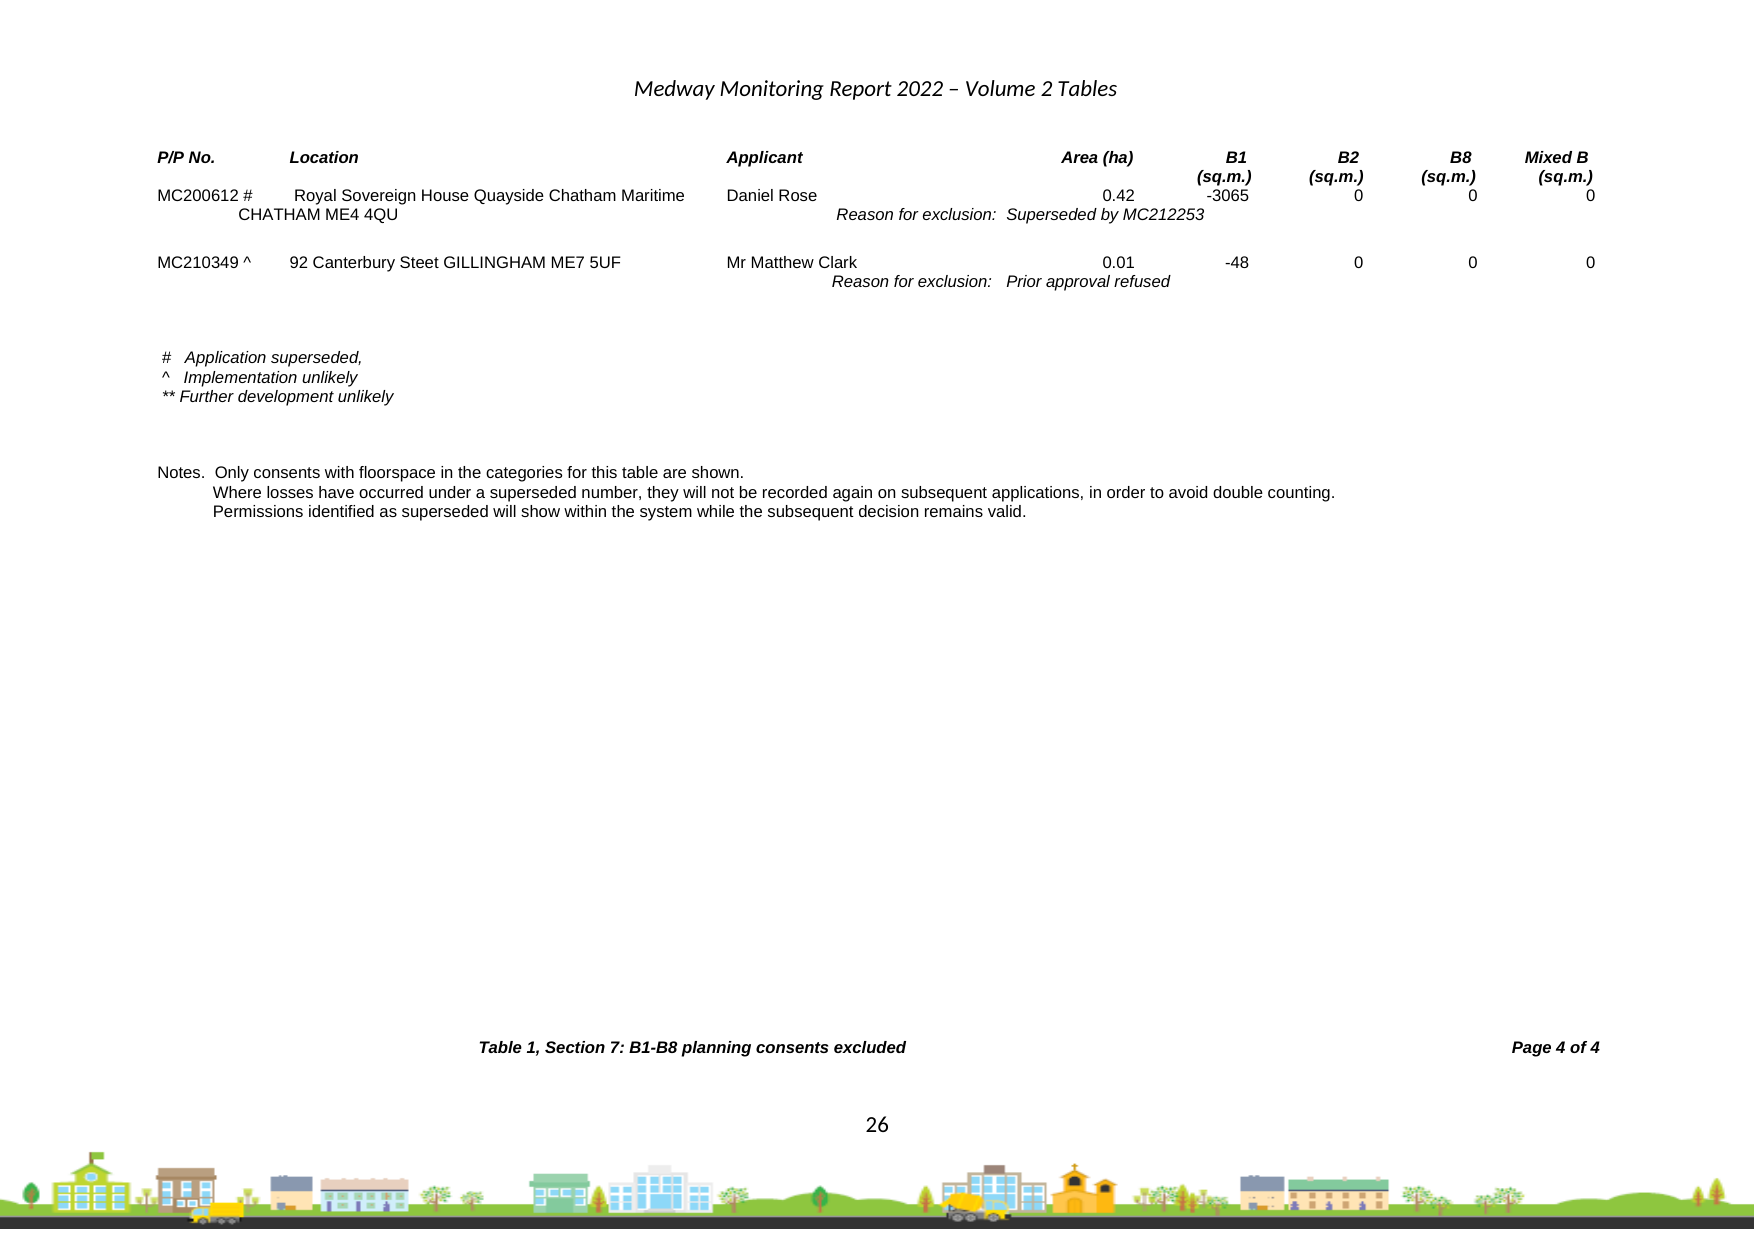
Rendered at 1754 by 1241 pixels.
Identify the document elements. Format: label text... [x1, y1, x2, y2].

text # Application superseded, [148, 348, 1606, 367]
text Table 1, Section 7: B1-B8 planning consents excluded Page 4 of 4 [148, 1038, 1606, 1057]
text Permissions identified as superseded will show within the system while the subsequent decision remains valid. [148, 502, 1606, 521]
text ** Further development unlikely [148, 387, 1606, 406]
text Where losses have occurred under a superseded number, they will not be recorded again on subsequent applications, in order to avoid double counting. [148, 482, 1606, 502]
picture [0, 1149, 1754, 1229]
text (sq.m.) (sq.m.) (sq.m.) (sq.m.) [148, 167, 1606, 186]
text Reason for exclusion: Prior approval refused [148, 272, 1606, 291]
text Notes. Only consents with floorspace in the categories for this table are shown. [148, 463, 1606, 482]
text CHATHAM ME4 4QU Reason for exclusion: Superseded by MC212253 [148, 205, 1606, 224]
text MC210349 ^ 92 Canterbury Steet GILLINGHAM ME7 5UF Mr Matthew Clark 0.01 -48 0 0 0 [148, 253, 1606, 272]
text P/P No. Location Applicant Area (ha) B1 B2 B8 Mixed B [148, 148, 1606, 167]
text ^ Implementation unlikely [148, 367, 1606, 387]
text MC200612 # Royal Sovereign House Quayside Chatham Maritime Daniel Rose 0.42 -3065 0 0 0 [148, 186, 1606, 205]
